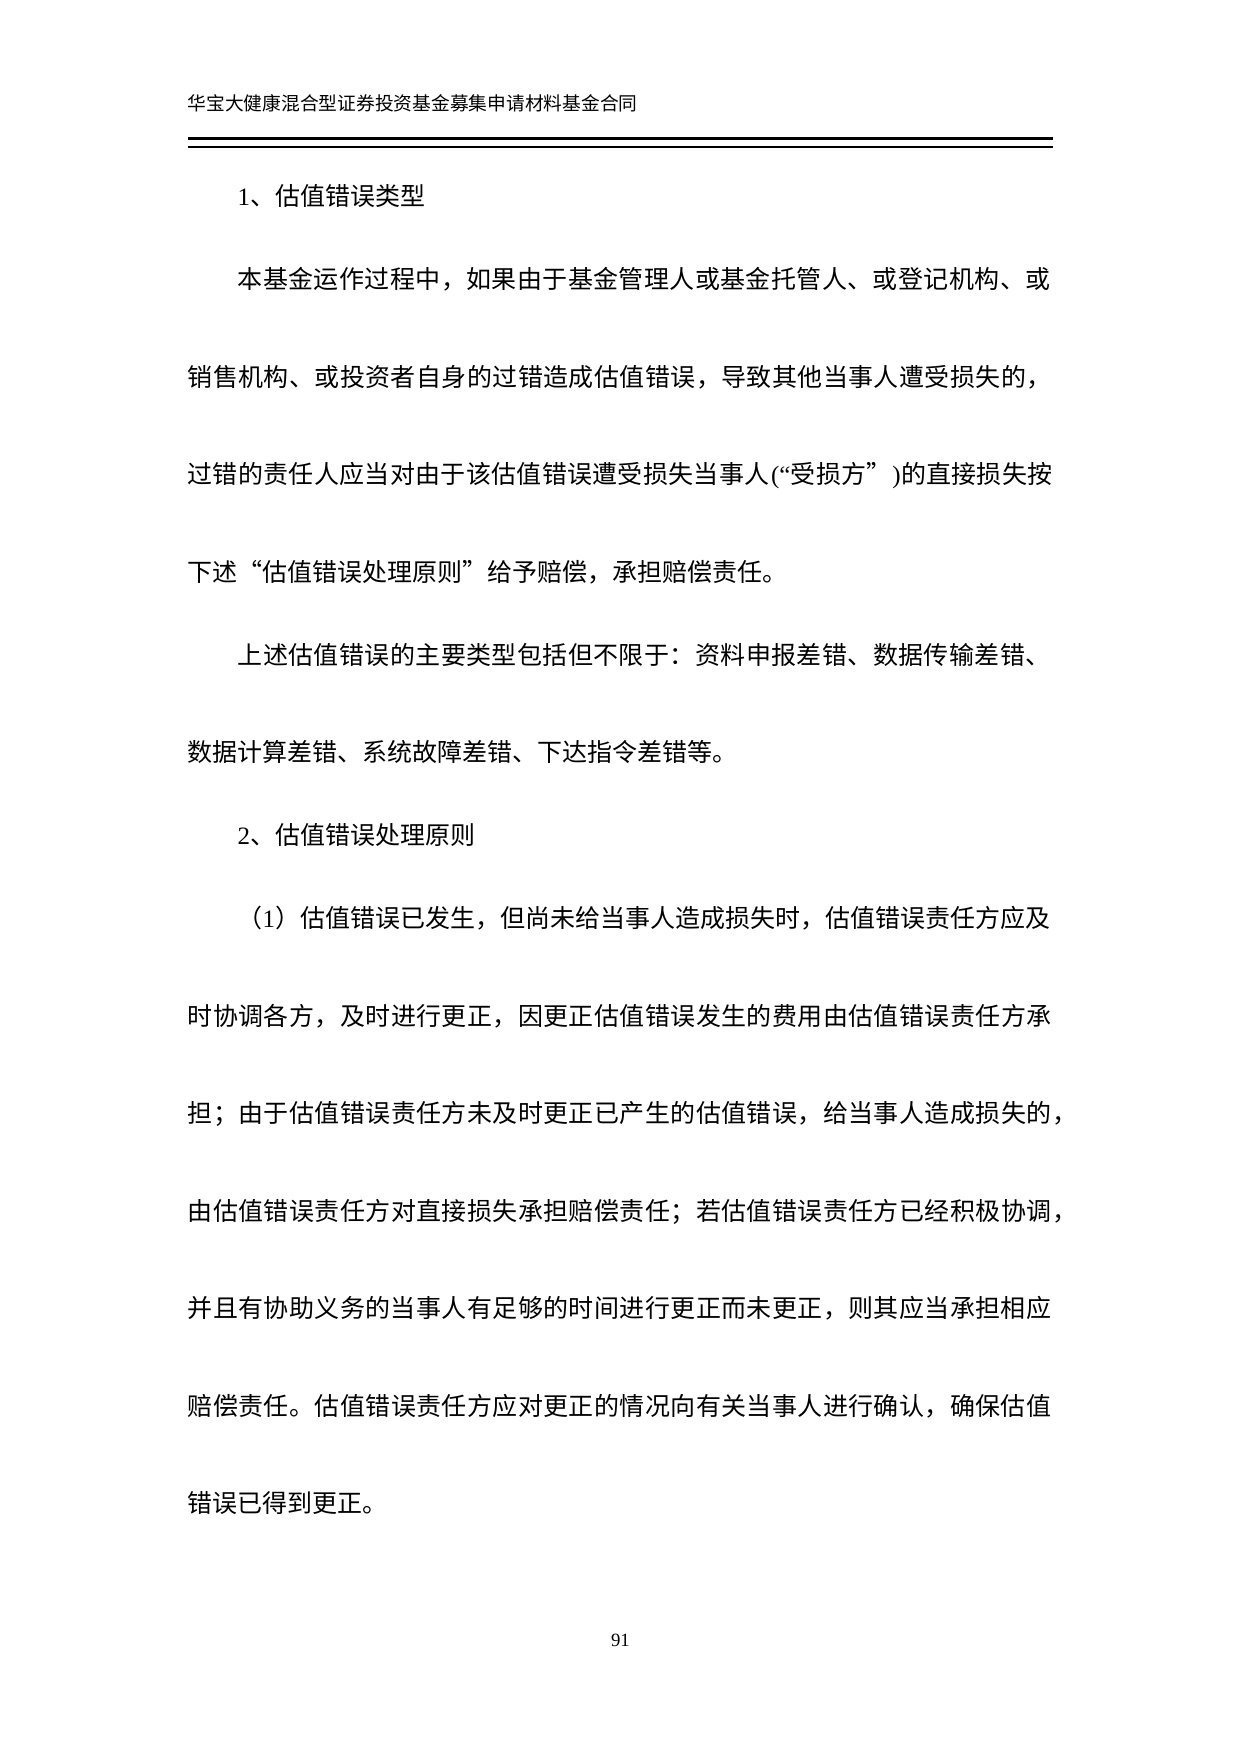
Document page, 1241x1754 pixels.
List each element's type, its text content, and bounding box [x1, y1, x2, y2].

text 2、估值错误处理原则 [187, 801, 1053, 866]
text 本基金运作过程中，如果由于基金管理人或基金托管人、或登记机构、或销售机构、或投资者自身的过错造成估值错误，导致其他当事人遭受损失的，过错的责任人应当对由于该估值错误遭受损失当事人(“受损方”)的直接损失按下述“估值错误处理原则”给予赔偿，承担赔偿责任。 [187, 245, 1053, 603]
text 上述估值错误的主要类型包括但不限于：资料申报差错、数据传输差错、数据计算差错、系统故障差错、下达指令差错等。 [187, 621, 1053, 783]
text （1）估值错误已发生，但尚未给当事人造成损失时，估值错误责任方应及时协调各方，及时进行更正，因更正估值错误发生的费用由估值错误责任方承担；由于估值错误责任方未及时更正已产生的估值错误，给当事人造成损失的，由估值错误责任方对直接损失承担赔偿责任；若估值错误责任方已经积极协调，并且有协助义务的当事人有足够的时间进行更正而未更正，则其应当承担相应赔偿责任。估值错误责任方应对更正的情况向有关当事人进行确认，确保估值错误已得到更正。 [187, 884, 1053, 1534]
text 1、估值错误类型 [187, 162, 1053, 227]
